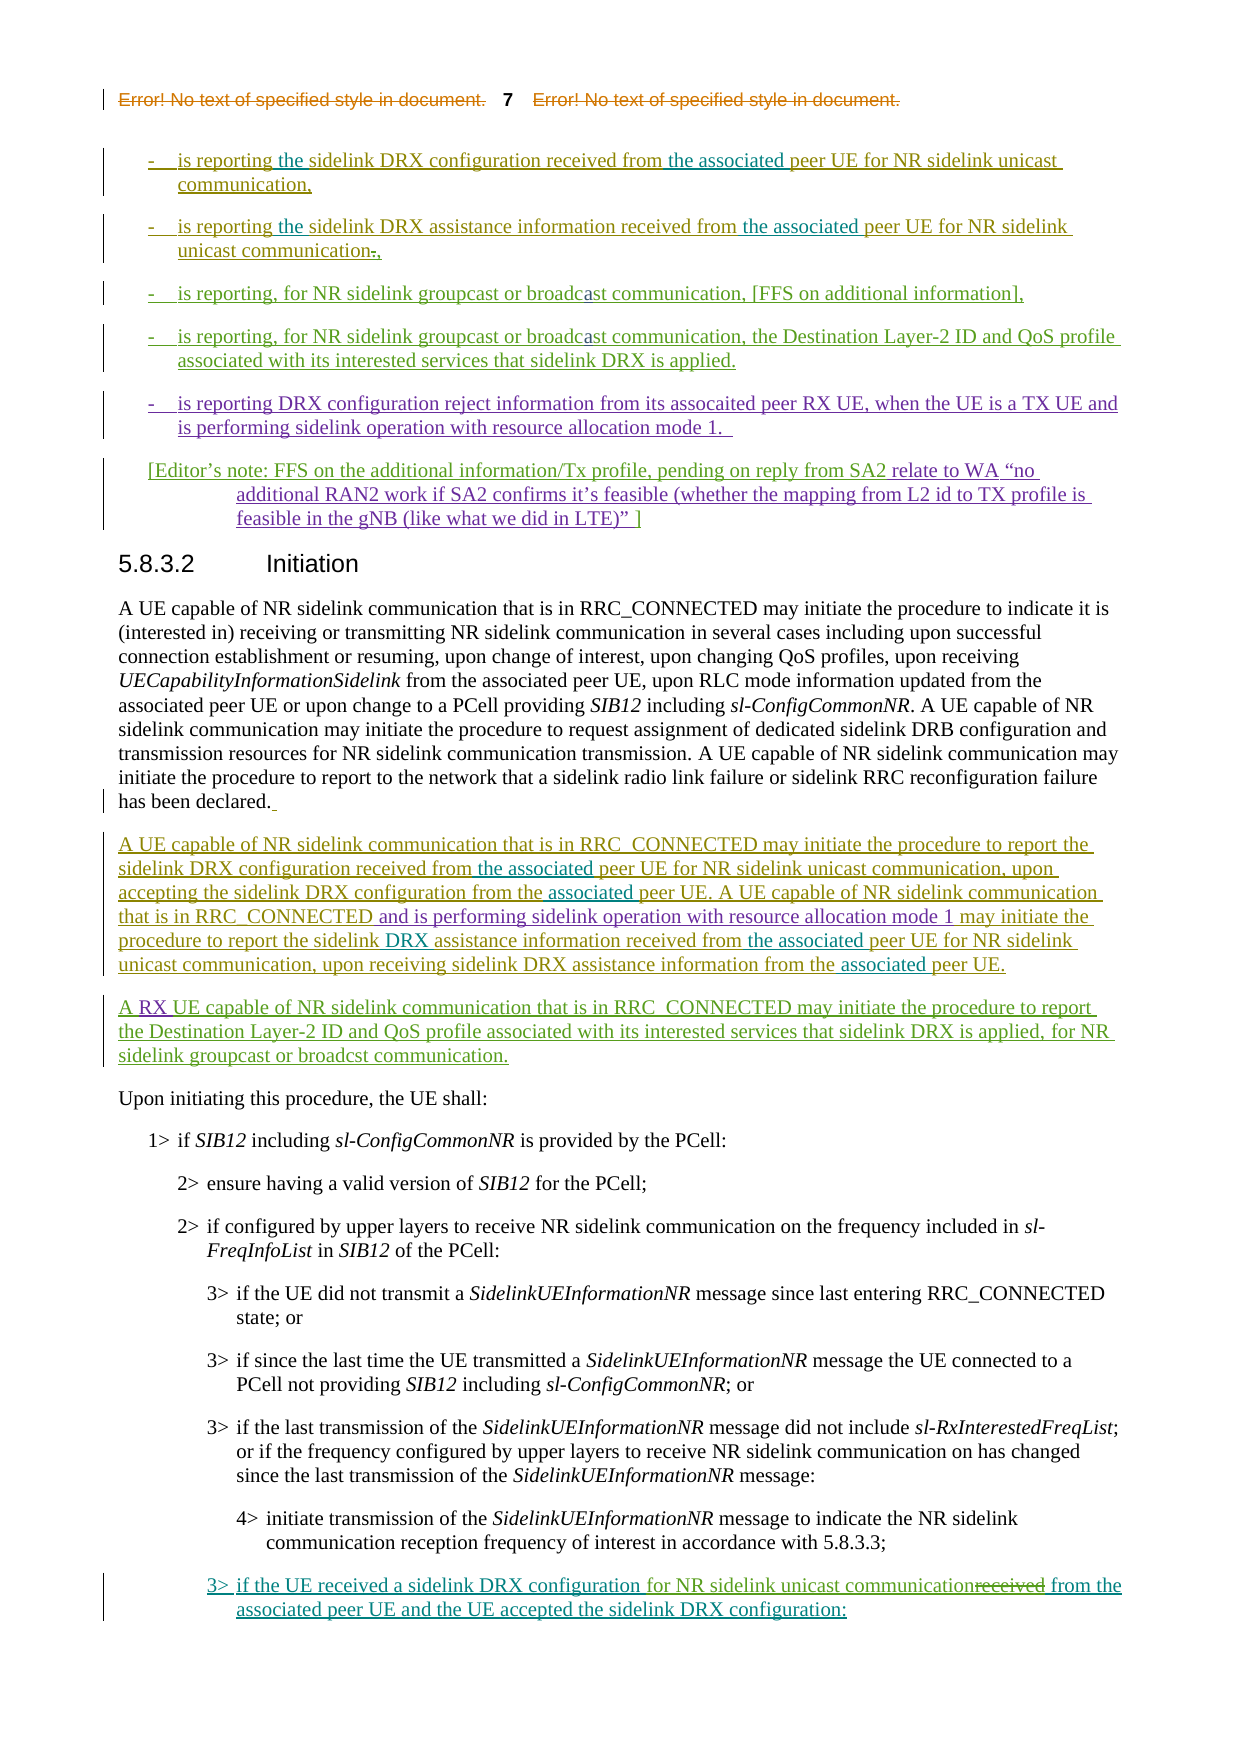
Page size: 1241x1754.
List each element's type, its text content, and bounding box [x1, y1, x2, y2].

text 3> if the UE did not transmit a SidelinkUEInformationNR message since last entering RRC_CONNECTED state; or [207, 1281, 1122, 1329]
text Upon initiating this procedure, the UE shall: [118, 1086, 1122, 1110]
text 3> if the last transmission of the SidelinkUEInformationNR message did not include sl-RxInterestedFreqList; or if the frequency configured by upper layers to receive NR sidelink communication on has changed since the last transmission of the SidelinkUEInformationNR message: [207, 1415, 1122, 1487]
text A UE capable of NR sidelink communication that is in RRC_CONNECTED may initiate the procedure to indicate it is (interested in) receiving or transmitting NR sidelink communication in several cases including upon successful connection establishment or resuming, upon change of interest, upon changing QoS profiles, upon receiving UECapabilityInformationSidelink from the associated peer UE, upon RLC mode information updated from the associated peer UE or upon change to a PCell providing SIB12 including sl-ConfigCommonNR. A UE capable of NR sidelink communication may initiate the procedure to request assignment of dedicated sidelink DRB configuration and transmission resources for NR sidelink communication transmission. A UE capable of NR sidelink communication may initiate the procedure to report to the network that a sidelink radio link failure or sidelink RRC reconfiguration failure has been declared. [118, 596, 1122, 813]
text 2> ensure having a valid version of SIB12 for the PCell; [177, 1171, 1122, 1195]
text 2> if configured by upper layers to receive NR sidelink communication on the frequency included in sl-FreqInfoList in SIB12 of the PCell: [177, 1214, 1122, 1262]
subtitle 5.8.3.2 Initiation [118, 549, 1122, 577]
text 4> initiate transmission of the SidelinkUEInformationNR message to indicate the NR sidelink communication reception frequency of interest in accordance with 5.8.3.3; [236, 1506, 1122, 1554]
text 1> if SIB12 including sl-ConfigCommonNR is provided by the PCell: [148, 1128, 1122, 1152]
